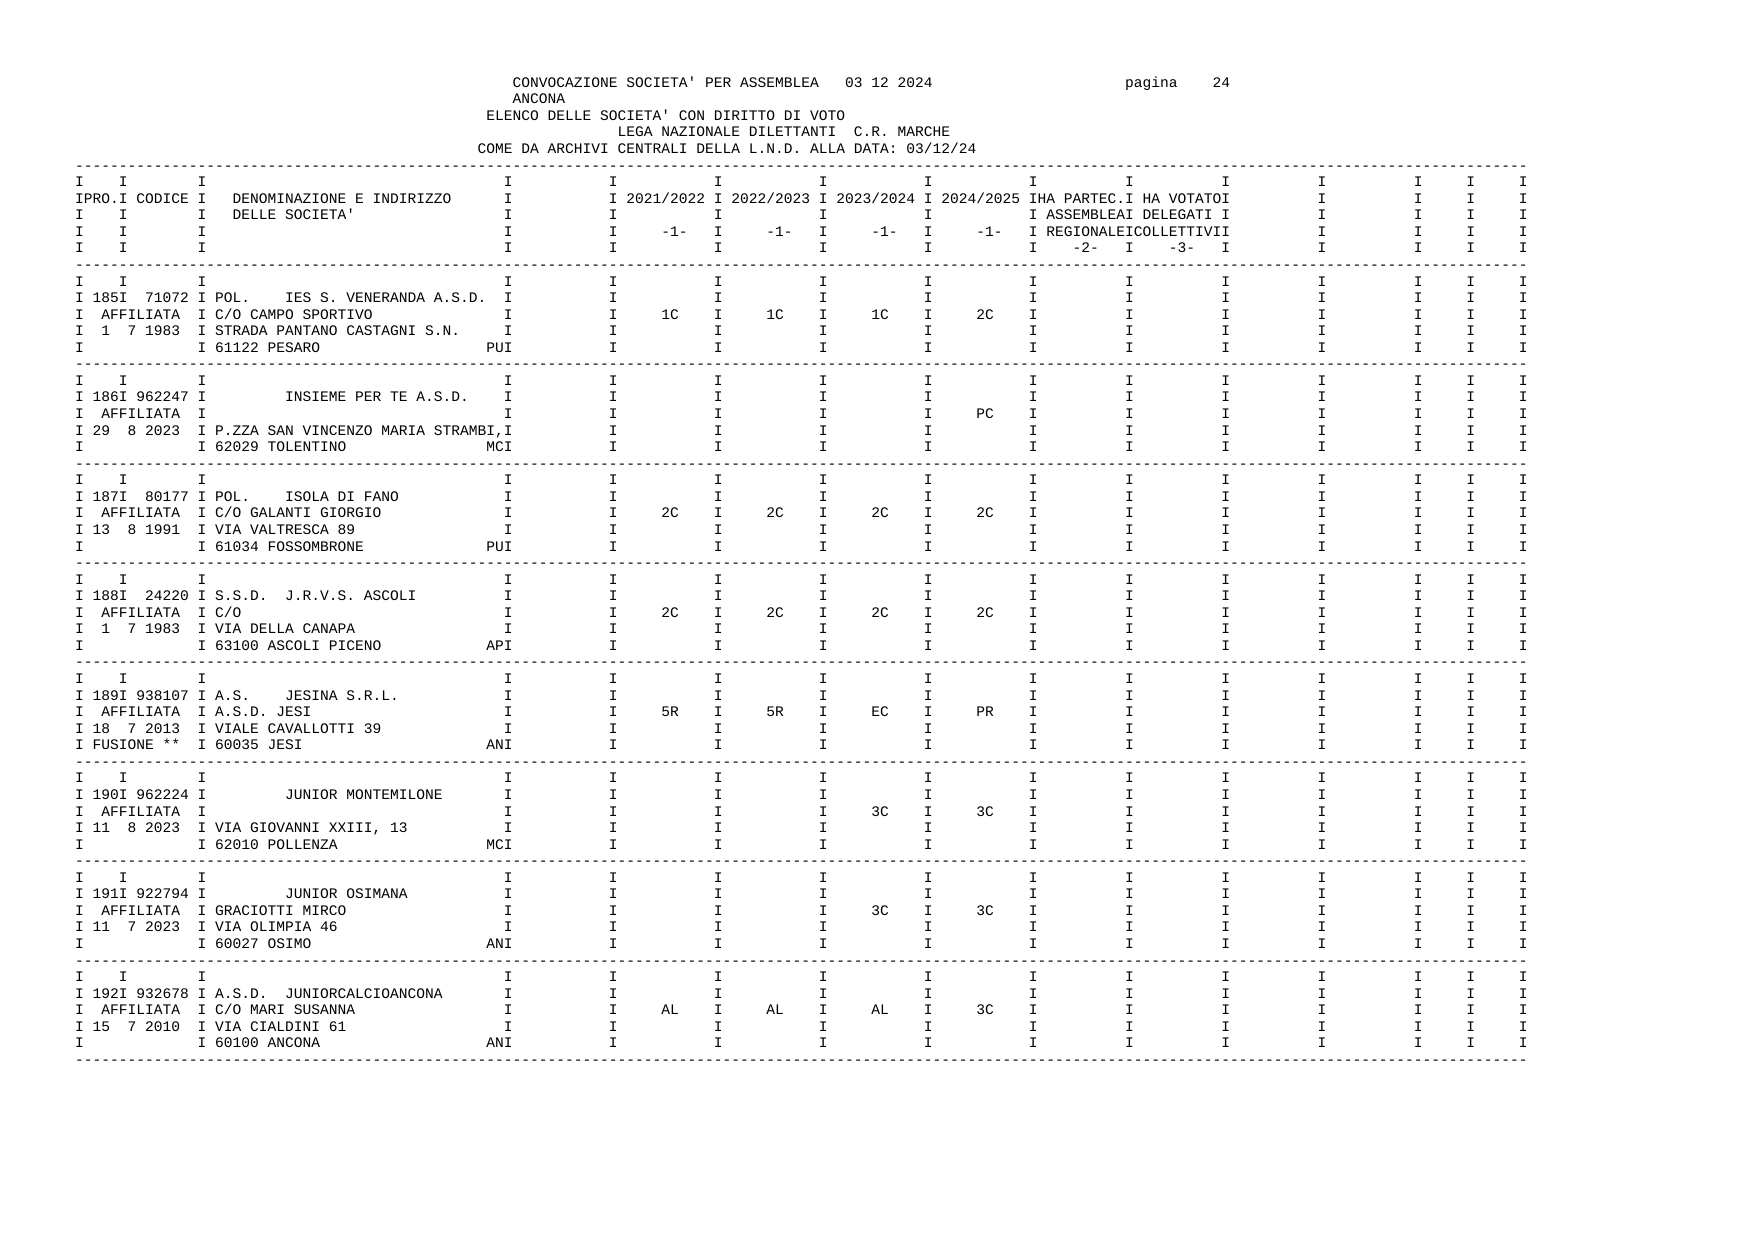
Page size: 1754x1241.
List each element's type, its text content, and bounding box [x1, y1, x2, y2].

text I 18 7 2013 I VIALE CAVALLOTTI 39 I I I I I I I I I I I I [75, 721, 1679, 737]
text I 188I 24220 I S.S.D. J.R.V.S. ASCOLI I I I I I I I I I I I I [75, 588, 1679, 605]
text CONVOCAZIONE SOCIETA' PER ASSEMBLEA 03 12 2024 pagina 24 [75, 75, 1679, 92]
text I 15 7 2010 I VIA CIALDINI 61 I I I I I I I I I I I I [75, 1019, 1679, 1036]
text I I 60027 OSIMO ANI I I I I I I I I I I I [75, 936, 1679, 953]
text I 190I 962224 I JUNIOR MONTEMILONE I I I I I I I I I I I I [75, 787, 1679, 804]
text I I I DELLE SOCIETA' I I I I I I ASSEMBLEAI DELEGATI I I I I I [75, 207, 1679, 224]
text I 187I 80177 I POL. ISOLA DI FANO I I I I I I I I I I I I [75, 489, 1679, 506]
text I I I I I I I I I I I I I I I [75, 671, 1679, 688]
text I 29 8 2023 I P.ZZA SAN VINCENZO MARIA STRAMBI,I I I I I I I I I I I I [75, 423, 1679, 439]
text I AFFILIATA I GRACIOTTI MIRCO I I I I 3C I 3C I I I I I I I [75, 903, 1679, 920]
text I I I I I -1- I -1- I -1- I -1- I REGIONALEICOLLETTIVII I I I I [75, 224, 1679, 241]
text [75, 1052, 1679, 1069]
text LEGA NAZIONALE DILETTANTI C.R. MARCHE [75, 125, 1679, 141]
text I 1 7 1983 I STRADA PANTANO CASTAGNI S.N. I I I I I I I I I I I I [75, 323, 1679, 340]
text ANCONA [75, 92, 1679, 108]
text I 185I 71072 I POL. IES S. VENERANDA A.S.D. I I I I I I I I I I I I [75, 290, 1679, 307]
text I 192I 932678 I A.S.D. JUNIORCALCIOANCONA I I I I I I I I I I I I [75, 986, 1679, 1002]
text I I I I I I I I I I I I I I I [75, 771, 1679, 787]
text I 1 7 1983 I VIA DELLA CANAPA I I I I I I I I I I I I [75, 622, 1679, 638]
text I 186I 962247 I INSIEME PER TE A.S.D. I I I I I I I I I I I I [75, 390, 1679, 406]
text I I I I I I I I I I I I I I I [75, 472, 1679, 489]
text I 11 7 2023 I VIA OLIMPIA 46 I I I I I I I I I I I I [75, 920, 1679, 936]
text I 189I 938107 I A.S. JESINA S.R.L. I I I I I I I I I I I I [75, 688, 1679, 704]
text I AFFILIATA I A.S.D. JESI I I 5R I 5R I EC I PR I I I I I I I [75, 704, 1679, 721]
text COME DA ARCHIVI CENTRALI DELLA L.N.D. ALLA DATA: 03/12/24 [75, 141, 1679, 158]
text I AFFILIATA I I I I I I PC I I I I I I I [75, 406, 1679, 423]
text I AFFILIATA I I I I I 3C I 3C I I I I I I I [75, 804, 1679, 820]
text I FUSIONE ** I 60035 JESI ANI I I I I I I I I I I I [75, 737, 1679, 754]
text I I I I I I I I I I I I I I I [75, 969, 1679, 986]
text I 11 8 2023 I VIA GIOVANNI XXIII, 13 I I I I I I I I I I I I [75, 820, 1679, 837]
text I I 61034 FOSSOMBRONE PUI I I I I I I I I I I I [75, 539, 1679, 555]
text I I 60100 ANCONA ANI I I I I I I I I I I I [75, 1036, 1679, 1052]
text I I 62010 POLLENZA MCI I I I I I I I I I I I [75, 837, 1679, 853]
text I I I I I I I I I I I I I I I [75, 274, 1679, 290]
text I AFFILIATA I C/O MARI SUSANNA I I AL I AL I AL I 3C I I I I I I I [75, 1002, 1679, 1019]
text I I 61122 PESARO PUI I I I I I I I I I I I [75, 340, 1679, 357]
text I AFFILIATA I C/O GALANTI GIORGIO I I 2C I 2C I 2C I 2C I I I I I I I [75, 506, 1679, 522]
text I I I I I I I I I I I I I I I [75, 870, 1679, 887]
text I I I I I I I I I I I I I I I [75, 572, 1679, 588]
text I AFFILIATA I C/O CAMPO SPORTIVO I I 1C I 1C I 1C I 2C I I I I I I I [75, 307, 1679, 323]
text I AFFILIATA I C/O I I 2C I 2C I 2C I 2C I I I I I I I [75, 605, 1679, 622]
text I I 63100 ASCOLI PICENO API I I I I I I I I I I I [75, 638, 1679, 655]
text I 13 8 1991 I VIA VALTRESCA 89 I I I I I I I I I I I I [75, 522, 1679, 539]
text I 191I 922794 I JUNIOR OSIMANA I I I I I I I I I I I I [75, 887, 1679, 903]
text IPRO.I CODICE I DENOMINAZIONE E INDIRIZZO I I 2021/2022 I 2022/2023 I 2023/2024 I 2024/2025 IHA PARTEC.I HA VOTATOI I I I I [75, 191, 1679, 207]
text ELENCO DELLE SOCIETA' CON DIRITTO DI VOTO [75, 108, 1679, 125]
text I I I I I I I I I I I I I I I [75, 174, 1679, 191]
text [75, 158, 1679, 174]
text I I I I I I I I I -2- I -3- I I I I I [75, 241, 1679, 257]
text I I 62029 TOLENTINO MCI I I I I I I I I I I I [75, 439, 1679, 456]
text I I I I I I I I I I I I I I I [75, 373, 1679, 390]
